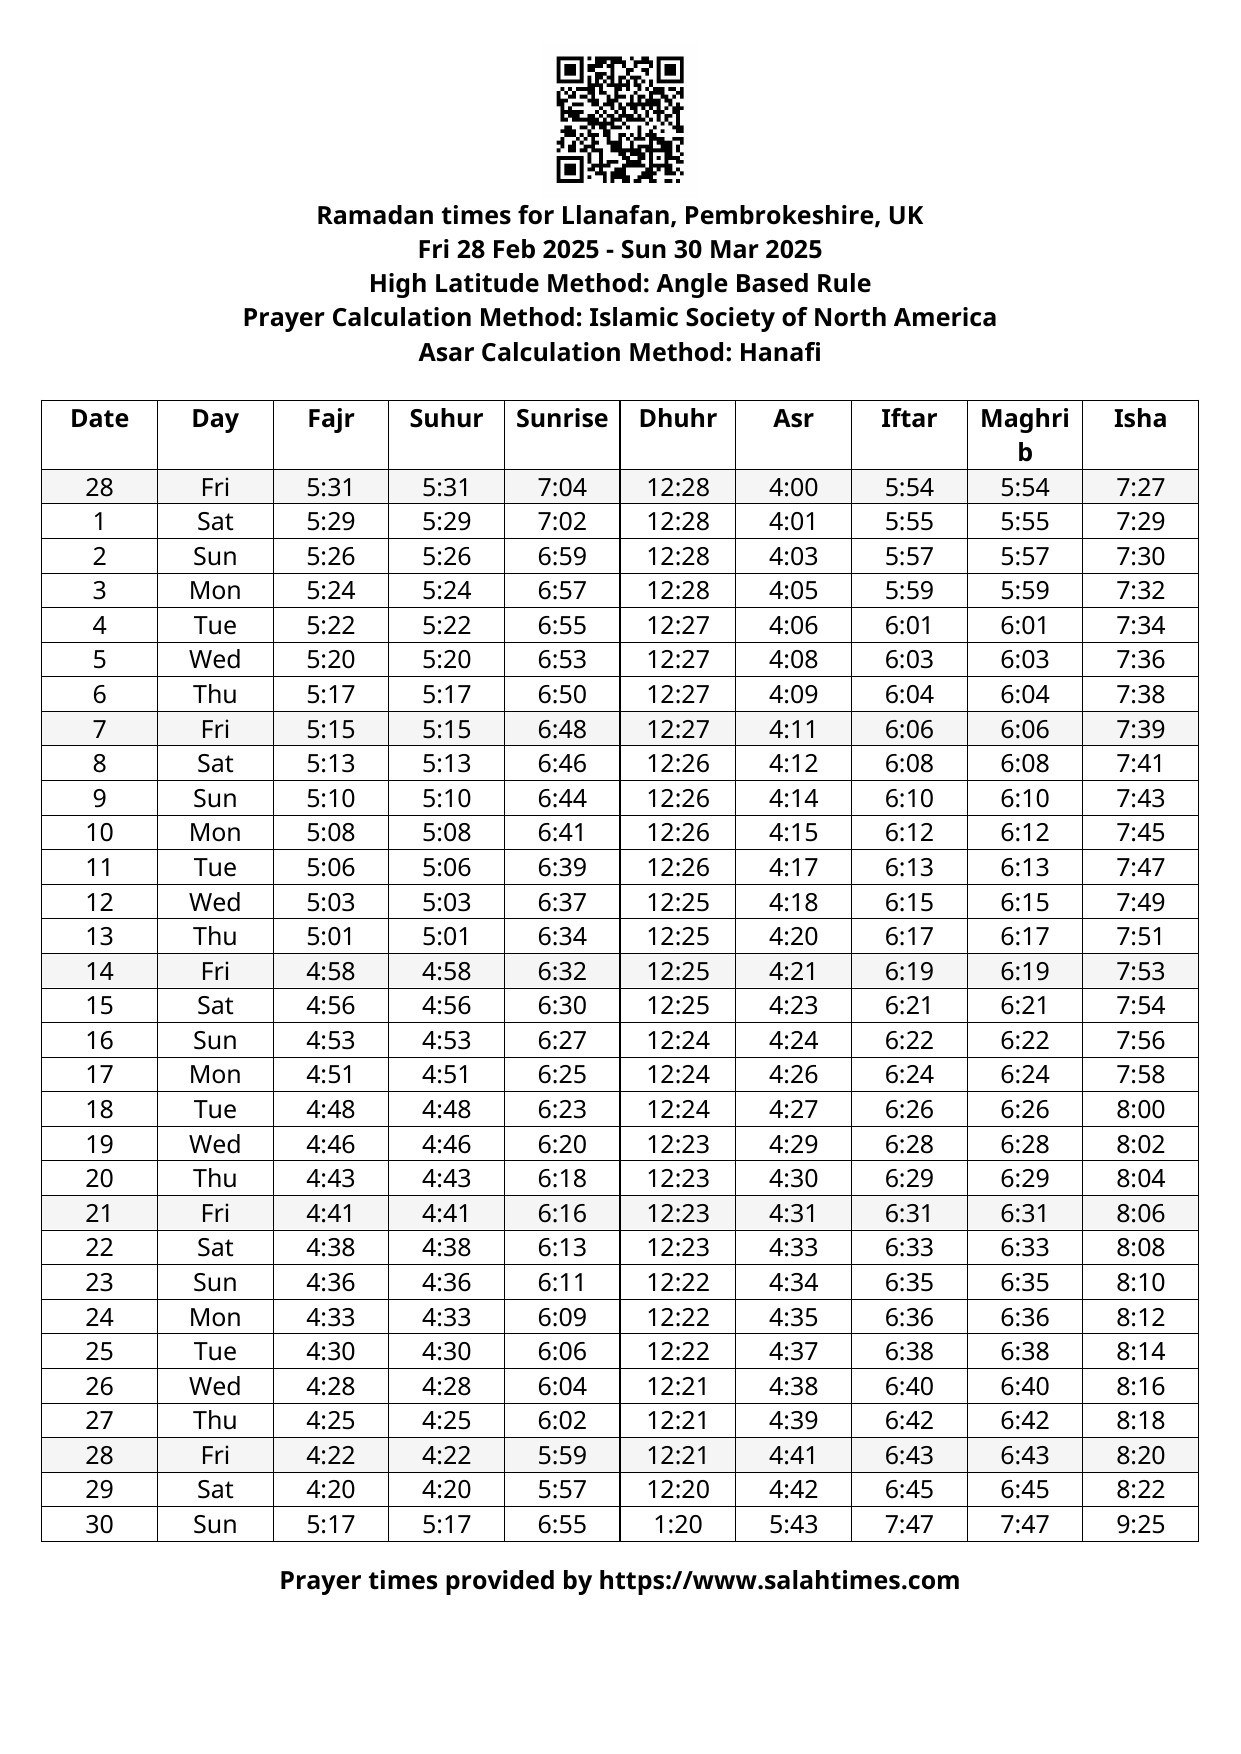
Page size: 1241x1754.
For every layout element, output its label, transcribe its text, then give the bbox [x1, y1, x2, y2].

table_cell 8:04 [1083, 1161, 1198, 1195]
table_cell 6:03 [852, 643, 967, 676]
table_cell Sun [158, 1507, 273, 1541]
table_cell 5:06 [274, 850, 388, 884]
table_cell 7 [42, 712, 157, 745]
table_cell 7:02 [505, 504, 619, 538]
table_cell 6:09 [505, 1300, 619, 1333]
table_cell 5:24 [274, 574, 388, 607]
table_cell 12:27 [621, 677, 735, 711]
table_cell 4:31 [736, 1196, 851, 1229]
table_cell 6:13 [852, 850, 967, 884]
table_cell 12:25 [621, 954, 735, 987]
table_cell 4:11 [736, 712, 851, 745]
text High Latitude Method: Angle Based Rule [42, 266, 1198, 300]
table_cell Thu [158, 919, 273, 953]
table_cell 4:53 [274, 1023, 388, 1057]
table_cell 6:27 [505, 1023, 619, 1057]
table_cell 4:24 [736, 1023, 851, 1057]
table_cell 4:25 [274, 1404, 388, 1437]
table_cell 28 [42, 470, 157, 503]
table_cell Tue [158, 608, 273, 642]
table_cell 7:39 [1083, 712, 1198, 745]
table_cell 6:29 [968, 1161, 1082, 1195]
table_cell 11 [42, 850, 157, 884]
table_cell 7:34 [1083, 608, 1198, 642]
table_cell 8:22 [1083, 1473, 1198, 1506]
table_cell Fri [158, 712, 273, 745]
table_cell 5:13 [389, 746, 504, 780]
table_cell 6:06 [852, 712, 967, 745]
text Prayer Calculation Method: Islamic Society of North America [42, 300, 1198, 334]
table_cell 6:30 [505, 989, 619, 1022]
table_cell 4:46 [389, 1127, 504, 1160]
table_cell 6:06 [968, 712, 1082, 745]
table_cell 6:10 [852, 781, 967, 814]
table_cell 4:51 [389, 1058, 504, 1091]
table_cell 12:24 [621, 1023, 735, 1057]
table_cell 6:45 [968, 1473, 1082, 1506]
table_cell 4:20 [389, 1473, 504, 1506]
table_cell Thu [158, 677, 273, 711]
table_cell 6:04 [505, 1369, 619, 1402]
table_cell 10 [42, 816, 157, 849]
table_cell 6:39 [505, 850, 619, 884]
table_cell 21 [42, 1196, 157, 1229]
table_cell 6:34 [505, 919, 619, 953]
table_cell 5:17 [389, 1507, 504, 1541]
table_cell 6:18 [505, 1161, 619, 1195]
table_cell Wed [158, 1127, 273, 1160]
table_cell 4:37 [736, 1334, 851, 1368]
table_cell 5:26 [274, 539, 388, 572]
table_cell Wed [158, 1369, 273, 1402]
table_cell 8 [42, 746, 157, 780]
table_cell 7:49 [1083, 885, 1198, 918]
table_cell 5:10 [389, 781, 504, 814]
table_cell 6:29 [852, 1161, 967, 1195]
table_cell 20 [42, 1161, 157, 1195]
table_cell 12:26 [621, 781, 735, 814]
table_header Isha [1083, 401, 1198, 469]
table_cell 12:27 [621, 608, 735, 642]
table_cell 4:28 [274, 1369, 388, 1402]
table_cell 12:25 [621, 919, 735, 953]
table_cell Sat [158, 1231, 273, 1264]
table_cell 5:31 [274, 470, 388, 503]
table_cell 4:41 [389, 1196, 504, 1229]
table_cell 6:12 [968, 816, 1082, 849]
table_cell 7:32 [1083, 574, 1198, 607]
table_cell 4:06 [736, 608, 851, 642]
table_cell 7:27 [1083, 470, 1198, 503]
table_cell 6:43 [968, 1438, 1082, 1472]
table_cell 4:46 [274, 1127, 388, 1160]
table_header Iftar [852, 401, 967, 469]
table_cell 7:41 [1083, 746, 1198, 780]
table_cell 4:14 [736, 781, 851, 814]
table_cell 7:51 [1083, 919, 1198, 953]
table_cell 4:38 [736, 1369, 851, 1402]
table_cell 6:36 [968, 1300, 1082, 1333]
table_cell Mon [158, 816, 273, 849]
table_cell 18 [42, 1092, 157, 1126]
table_cell 8:08 [1083, 1231, 1198, 1264]
table_cell 1:20 [621, 1507, 735, 1541]
table_cell Mon [158, 1058, 273, 1091]
table_cell 12:26 [621, 816, 735, 849]
table_cell 5:17 [389, 677, 504, 711]
table_cell Sat [158, 1473, 273, 1506]
table_cell Sat [158, 504, 273, 538]
table_cell 8:16 [1083, 1369, 1198, 1402]
table_cell 6:22 [968, 1023, 1082, 1057]
table_cell 4:53 [389, 1023, 504, 1057]
table_cell 7:53 [1083, 954, 1198, 987]
table_cell 4:58 [389, 954, 504, 987]
table_cell 4:26 [736, 1058, 851, 1091]
table_cell 6:06 [505, 1334, 619, 1368]
table_cell 4:23 [736, 989, 851, 1022]
table_cell 6:41 [505, 816, 619, 849]
table_cell 4:09 [736, 677, 851, 711]
table_cell 4:33 [389, 1300, 504, 1333]
table_cell 12:21 [621, 1438, 735, 1472]
table_cell 29 [42, 1473, 157, 1506]
table_cell 7:54 [1083, 989, 1198, 1022]
table_cell 5:57 [505, 1473, 619, 1506]
text Prayer times provided by https://www.salahtimes.com [42, 1563, 1198, 1597]
table_cell 6:12 [852, 816, 967, 849]
table_cell 4:27 [736, 1092, 851, 1126]
table_cell 26 [42, 1369, 157, 1402]
table_cell 7:36 [1083, 643, 1198, 676]
table_cell 6:08 [852, 746, 967, 780]
table_cell 12:24 [621, 1092, 735, 1126]
table_cell 6:44 [505, 781, 619, 814]
table_cell 24 [42, 1300, 157, 1333]
table_cell 6:19 [852, 954, 967, 987]
table_cell Sun [158, 1265, 273, 1299]
table_cell 12:23 [621, 1231, 735, 1264]
table_cell Fri [158, 1196, 273, 1229]
table_cell 6:11 [505, 1265, 619, 1299]
table_cell 1 [42, 504, 157, 538]
table_cell 6:24 [852, 1058, 967, 1091]
table_cell 6:04 [968, 677, 1082, 711]
table_cell 5:22 [389, 608, 504, 642]
table_header Suhur [389, 401, 504, 469]
table_cell 6:28 [852, 1127, 967, 1160]
table_cell 4:43 [274, 1161, 388, 1195]
table_cell 5:08 [274, 816, 388, 849]
table_cell Mon [158, 574, 273, 607]
table_cell 4:01 [736, 504, 851, 538]
table_header Day [158, 401, 273, 469]
table_cell 6:35 [968, 1265, 1082, 1299]
table_cell Sat [158, 746, 273, 780]
table_cell 6:15 [852, 885, 967, 918]
table_cell 6:01 [852, 608, 967, 642]
table_cell 7:29 [1083, 504, 1198, 538]
table_cell 6:03 [968, 643, 1082, 676]
table_cell Wed [158, 885, 273, 918]
table_cell 8:06 [1083, 1196, 1198, 1229]
table_cell 12:27 [621, 712, 735, 745]
table_cell 5:01 [389, 919, 504, 953]
table_cell 5:17 [274, 677, 388, 711]
table_cell 6:08 [968, 746, 1082, 780]
table_cell 6:57 [505, 574, 619, 607]
table_cell 4:38 [389, 1231, 504, 1264]
table_cell 4:56 [274, 989, 388, 1022]
table_cell 5:57 [852, 539, 967, 572]
table_cell 27 [42, 1404, 157, 1437]
table_cell 5:22 [274, 608, 388, 642]
table_cell 12:24 [621, 1058, 735, 1091]
table_cell 6:13 [505, 1231, 619, 1264]
table_cell 5:43 [736, 1507, 851, 1541]
table_cell Mon [158, 1300, 273, 1333]
table_cell 5:10 [274, 781, 388, 814]
table_cell 14 [42, 954, 157, 987]
table_cell 5:59 [505, 1438, 619, 1472]
table_cell 6:38 [852, 1334, 967, 1368]
table_cell 4:25 [389, 1404, 504, 1437]
table_cell 4:08 [736, 643, 851, 676]
table_cell 6:35 [852, 1265, 967, 1299]
table_cell 6:33 [852, 1231, 967, 1264]
table_cell 6:15 [968, 885, 1082, 918]
table_cell 12:22 [621, 1334, 735, 1368]
table_cell 3 [42, 574, 157, 607]
table_cell 12:28 [621, 504, 735, 538]
table_cell 4:05 [736, 574, 851, 607]
table_cell 5:03 [389, 885, 504, 918]
table_cell 6:40 [968, 1369, 1082, 1402]
table_cell 4:33 [736, 1231, 851, 1264]
table_cell 4:17 [736, 850, 851, 884]
table_cell 6:17 [968, 919, 1082, 953]
table_cell 6:04 [852, 677, 967, 711]
table_cell 12:23 [621, 1161, 735, 1195]
table_cell 6:55 [505, 1507, 619, 1541]
table_cell Fri [158, 470, 273, 503]
table_cell 6:37 [505, 885, 619, 918]
table_cell 6:13 [968, 850, 1082, 884]
table_cell 4:21 [736, 954, 851, 987]
table_cell 4:36 [389, 1265, 504, 1299]
table_cell 4:48 [274, 1092, 388, 1126]
table_cell 6:50 [505, 677, 619, 711]
table_cell 4:58 [274, 954, 388, 987]
table_cell 7:38 [1083, 677, 1198, 711]
table_cell 6:40 [852, 1369, 967, 1402]
table_cell 4:48 [389, 1092, 504, 1126]
table_cell 15 [42, 989, 157, 1022]
table_cell Sun [158, 539, 273, 572]
table_cell 25 [42, 1334, 157, 1368]
table_cell Sun [158, 1023, 273, 1057]
table_cell 4:12 [736, 746, 851, 780]
table_cell 23 [42, 1265, 157, 1299]
table_cell 6:02 [505, 1404, 619, 1437]
table_cell 12:25 [621, 989, 735, 1022]
table_cell 8:00 [1083, 1092, 1198, 1126]
text Asar Calculation Method: Hanafi [42, 334, 1198, 368]
table_cell 2 [42, 539, 157, 572]
table_cell 7:58 [1083, 1058, 1198, 1091]
table_cell 6:38 [968, 1334, 1082, 1368]
table_cell 16 [42, 1023, 157, 1057]
table_cell 4:38 [274, 1231, 388, 1264]
picture [542, 41, 699, 198]
table_cell 5:01 [274, 919, 388, 953]
table_cell 4:20 [736, 919, 851, 953]
table_cell 4:20 [274, 1473, 388, 1506]
table_cell 8:12 [1083, 1300, 1198, 1333]
table_cell 6:46 [505, 746, 619, 780]
table_cell 5:08 [389, 816, 504, 849]
table_cell 19 [42, 1127, 157, 1160]
table_cell 12:23 [621, 1127, 735, 1160]
table_cell Tue [158, 1334, 273, 1368]
table_cell 6:26 [968, 1092, 1082, 1126]
table_cell 5 [42, 643, 157, 676]
table_cell 12:23 [621, 1196, 735, 1229]
table_cell 4:00 [736, 470, 851, 503]
table_cell 6:21 [968, 989, 1082, 1022]
table_cell 8:18 [1083, 1404, 1198, 1437]
table_cell 7:47 [968, 1507, 1082, 1541]
table_cell 5:54 [968, 470, 1082, 503]
table_cell Thu [158, 1404, 273, 1437]
table_cell 13 [42, 919, 157, 953]
table_cell 5:17 [274, 1507, 388, 1541]
table_cell 6:25 [505, 1058, 619, 1091]
text Ramadan times for Llanafan, Pembrokeshire, UK [42, 198, 1198, 232]
table_cell 4:51 [274, 1058, 388, 1091]
table_cell 17 [42, 1058, 157, 1091]
table_cell 5:55 [852, 504, 967, 538]
table_cell 4:15 [736, 816, 851, 849]
table_cell 4:34 [736, 1265, 851, 1299]
table_cell 6:43 [852, 1438, 967, 1472]
table_cell 5:15 [274, 712, 388, 745]
table_cell 4:39 [736, 1404, 851, 1437]
table_cell 7:45 [1083, 816, 1198, 849]
table_cell 12:21 [621, 1369, 735, 1402]
table_cell 6:19 [968, 954, 1082, 987]
table_cell 4:29 [736, 1127, 851, 1160]
table_cell 5:31 [389, 470, 504, 503]
table_cell 5:26 [389, 539, 504, 572]
table_cell 5:59 [968, 574, 1082, 607]
table_cell 4:56 [389, 989, 504, 1022]
table_cell 9 [42, 781, 157, 814]
table_cell 9:25 [1083, 1507, 1198, 1541]
table_cell 5:59 [852, 574, 967, 607]
table_cell 5:29 [389, 504, 504, 538]
table_cell 6:59 [505, 539, 619, 572]
table_cell 4:22 [389, 1438, 504, 1472]
table_cell 4:41 [274, 1196, 388, 1229]
table_cell 8:10 [1083, 1265, 1198, 1299]
table_cell 6:42 [852, 1404, 967, 1437]
table_cell 7:47 [852, 1507, 967, 1541]
table_cell 12:26 [621, 746, 735, 780]
table_cell 12:22 [621, 1300, 735, 1333]
table_cell 6:26 [852, 1092, 967, 1126]
table_cell Sun [158, 781, 273, 814]
table_cell 4:18 [736, 885, 851, 918]
table_cell 6:31 [968, 1196, 1082, 1229]
table_header Date [42, 401, 157, 469]
table_cell Sat [158, 989, 273, 1022]
table_cell 6:36 [852, 1300, 967, 1333]
text Fri 28 Feb 2025 - Sun 30 Mar 2025 [42, 232, 1198, 266]
table_cell Fri [158, 1438, 273, 1472]
table_cell 12:20 [621, 1473, 735, 1506]
table_cell 4:30 [389, 1334, 504, 1368]
table_cell 6:55 [505, 608, 619, 642]
table_cell 4:22 [274, 1438, 388, 1472]
table_cell 12:28 [621, 539, 735, 572]
table_cell 12:25 [621, 885, 735, 918]
table_cell 6:20 [505, 1127, 619, 1160]
table_cell 4:41 [736, 1438, 851, 1472]
table_cell 5:54 [852, 470, 967, 503]
table_cell 8:02 [1083, 1127, 1198, 1160]
table_cell 12:28 [621, 574, 735, 607]
table_cell 4:30 [274, 1334, 388, 1368]
table_cell Fri [158, 954, 273, 987]
table_cell 5:24 [389, 574, 504, 607]
table_cell 6:24 [968, 1058, 1082, 1091]
table_cell 6:45 [852, 1473, 967, 1506]
table_cell Wed [158, 643, 273, 676]
table_cell 12:27 [621, 643, 735, 676]
table_cell Thu [158, 1161, 273, 1195]
table_cell 6:01 [968, 608, 1082, 642]
table_cell 6:33 [968, 1231, 1082, 1264]
table_cell 6:10 [968, 781, 1082, 814]
table_cell 12:22 [621, 1265, 735, 1299]
table_cell 6:42 [968, 1404, 1082, 1437]
table_cell 5:06 [389, 850, 504, 884]
table_cell 22 [42, 1231, 157, 1264]
table_cell 5:13 [274, 746, 388, 780]
table_cell 6:17 [852, 919, 967, 953]
table_cell 7:47 [1083, 850, 1198, 884]
table_cell 4:42 [736, 1473, 851, 1506]
table_cell 8:14 [1083, 1334, 1198, 1368]
table_cell 6:16 [505, 1196, 619, 1229]
table_cell 6:53 [505, 643, 619, 676]
table_cell 4:35 [736, 1300, 851, 1333]
table_cell 5:15 [389, 712, 504, 745]
table_cell 4 [42, 608, 157, 642]
table_cell 12:26 [621, 850, 735, 884]
table_cell 7:30 [1083, 539, 1198, 572]
table_cell 6:32 [505, 954, 619, 987]
table_header Fajr [274, 401, 388, 469]
table_cell 4:30 [736, 1161, 851, 1195]
table_cell 7:56 [1083, 1023, 1198, 1057]
table_cell 6:23 [505, 1092, 619, 1126]
table_cell Tue [158, 1092, 273, 1126]
table_header Asr [736, 401, 851, 469]
table_cell 30 [42, 1507, 157, 1541]
table_cell 12:28 [621, 470, 735, 503]
table_cell 5:29 [274, 504, 388, 538]
table_cell 6:28 [968, 1127, 1082, 1160]
table_header Maghrib [968, 401, 1082, 469]
table_cell 12:21 [621, 1404, 735, 1437]
table_cell 4:43 [389, 1161, 504, 1195]
table_cell 6:48 [505, 712, 619, 745]
table_cell 4:36 [274, 1265, 388, 1299]
table_cell 6 [42, 677, 157, 711]
table_cell 6:31 [852, 1196, 967, 1229]
table_cell 6:22 [852, 1023, 967, 1057]
table_cell 5:55 [968, 504, 1082, 538]
table_cell 5:20 [389, 643, 504, 676]
table_header Sunrise [505, 401, 619, 469]
table_cell 5:03 [274, 885, 388, 918]
table_cell Tue [158, 850, 273, 884]
table_cell 28 [42, 1438, 157, 1472]
table_cell 8:20 [1083, 1438, 1198, 1472]
table_cell 7:04 [505, 470, 619, 503]
table_header Dhuhr [621, 401, 735, 469]
table_cell 5:57 [968, 539, 1082, 572]
table_cell 4:33 [274, 1300, 388, 1333]
table_cell 4:03 [736, 539, 851, 572]
table_cell 4:28 [389, 1369, 504, 1402]
table_cell 12 [42, 885, 157, 918]
table_cell 6:21 [852, 989, 967, 1022]
table_cell 7:43 [1083, 781, 1198, 814]
table_cell 5:20 [274, 643, 388, 676]
